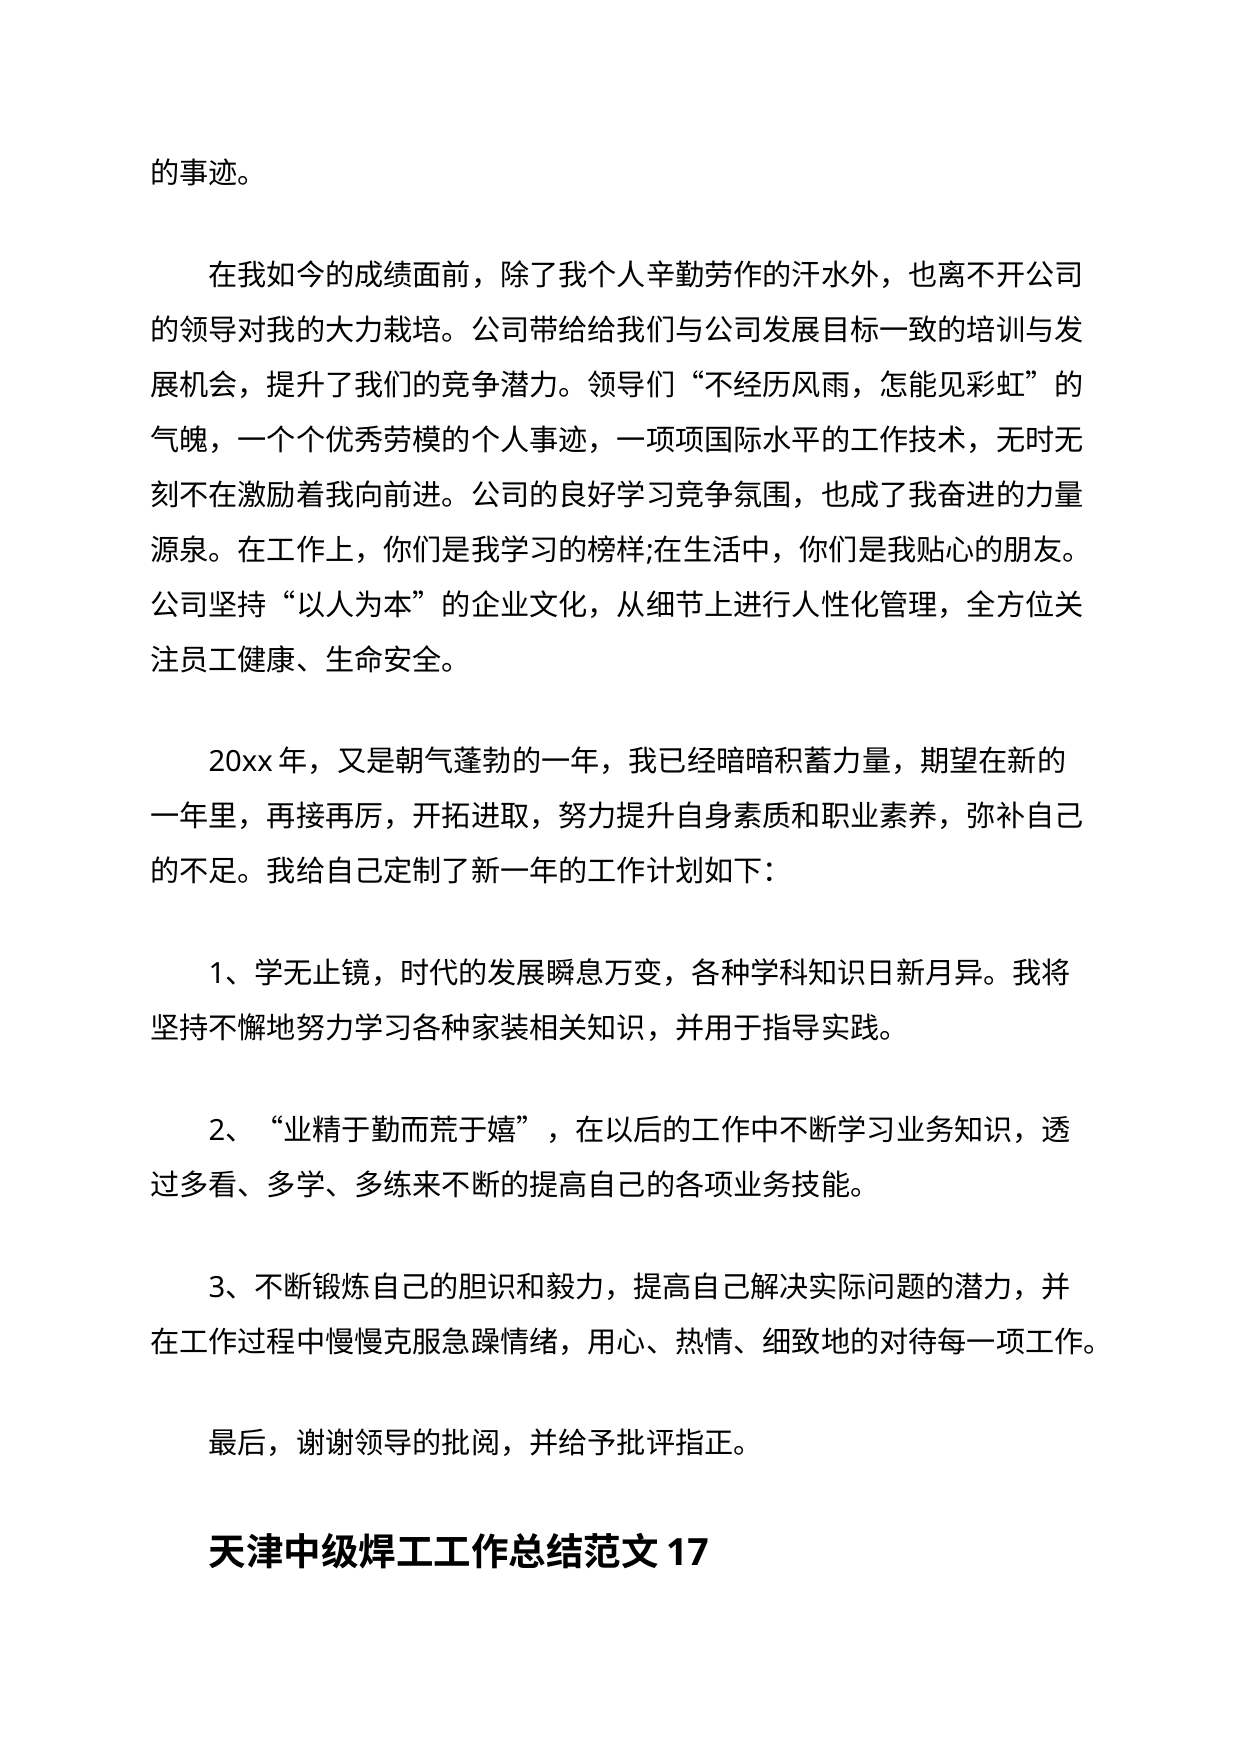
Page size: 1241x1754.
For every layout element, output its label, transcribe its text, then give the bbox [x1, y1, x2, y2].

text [150, 150, 1090, 192]
text 在我如今的成绩面前，除了我个人辛勤劳作的汗水外，也离不开公司的领导对我的大力栽培。公司带给给我们与公司发展目标一致的培训与发展机会，提升了我们的竞争潜力。领导们“不经历风雨，怎能见彩虹”的气魄，一个个优秀劳模的个人事迹，一项项国际水平的工作技术，无时无刻不在激励着我向前进。公司的良好学习竞争氛围，也成了我奋进的力量源泉。在工作上，你们是我学习的榜样;在生活中，你们是我贴心的朋友。公司坚持“以人为本”的企业文化，从细节上进行人性化管理，全方位关注员工健康、生命安全。 [150, 252, 1090, 678]
text 1、学无止镜，时代的发展瞬息万变，各种学科知识日新月异。我将坚持不懈地努力学习各种家装相关知识，并用于指导实践。 [150, 949, 1090, 1047]
text 3、不断锻炼自己的胆识和毅力，提高自己解决实际问题的潜力，并在工作过程中慢慢克服急躁情绪，用心、热情、细致地的对待每一项工作。 [150, 1263, 1090, 1360]
text 天津中级焊工工作总结范文17 [150, 1522, 1090, 1576]
text 最后，谢谢领导的批阅，并给予批评指正。 [150, 1420, 1090, 1462]
text 20xx年，又是朝气蓬勃的一年，我已经暗暗积蓄力量，期望在新的一年里，再接再厉，开拓进取，努力提升自身素质和职业素养，弥补自己的不足。我给自己定制了新一年的工作计划如下： [150, 738, 1090, 890]
text 2、“业精于勤而荒于嬉”，在以后的工作中不断学习业务知识，透过多看、多学、多练来不断的提高自己的各项业务技能。 [150, 1106, 1090, 1204]
